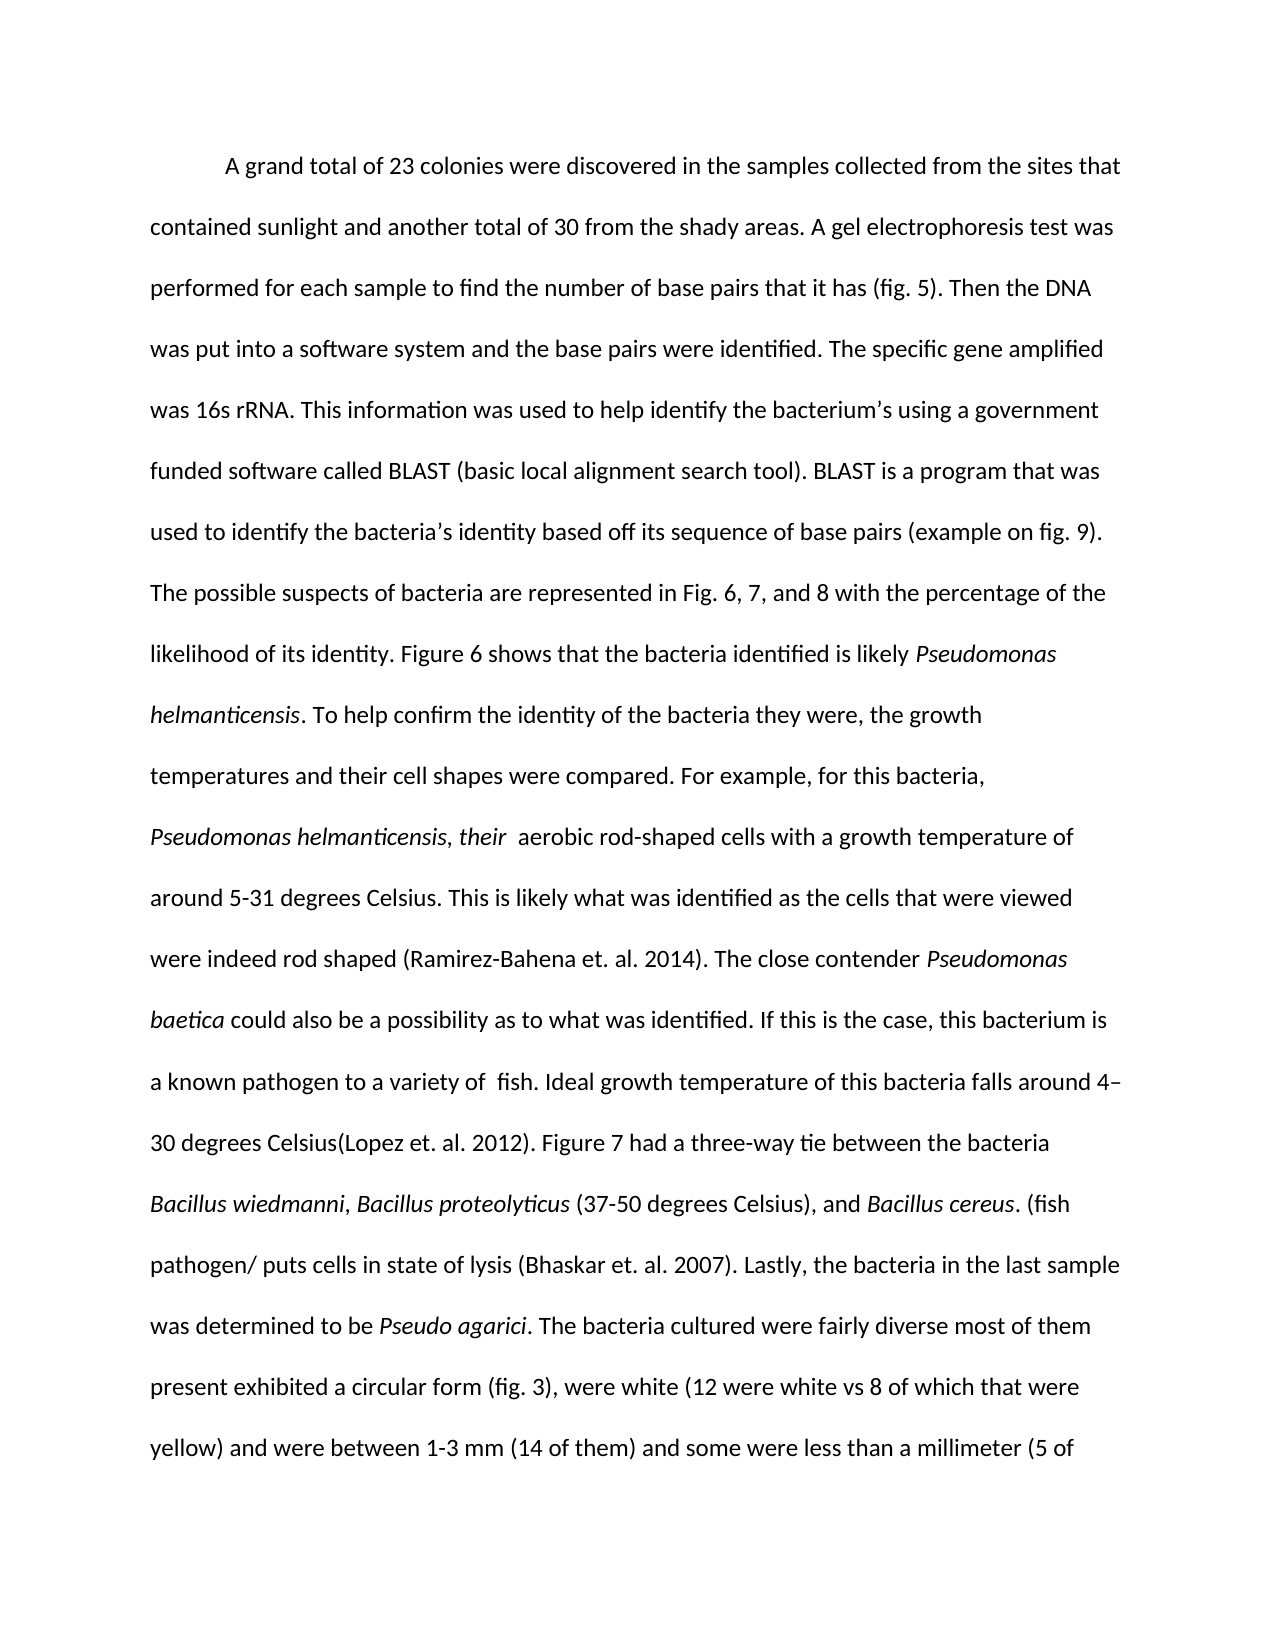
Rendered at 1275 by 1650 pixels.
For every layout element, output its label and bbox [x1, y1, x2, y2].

text [150, 150, 1125, 1462]
